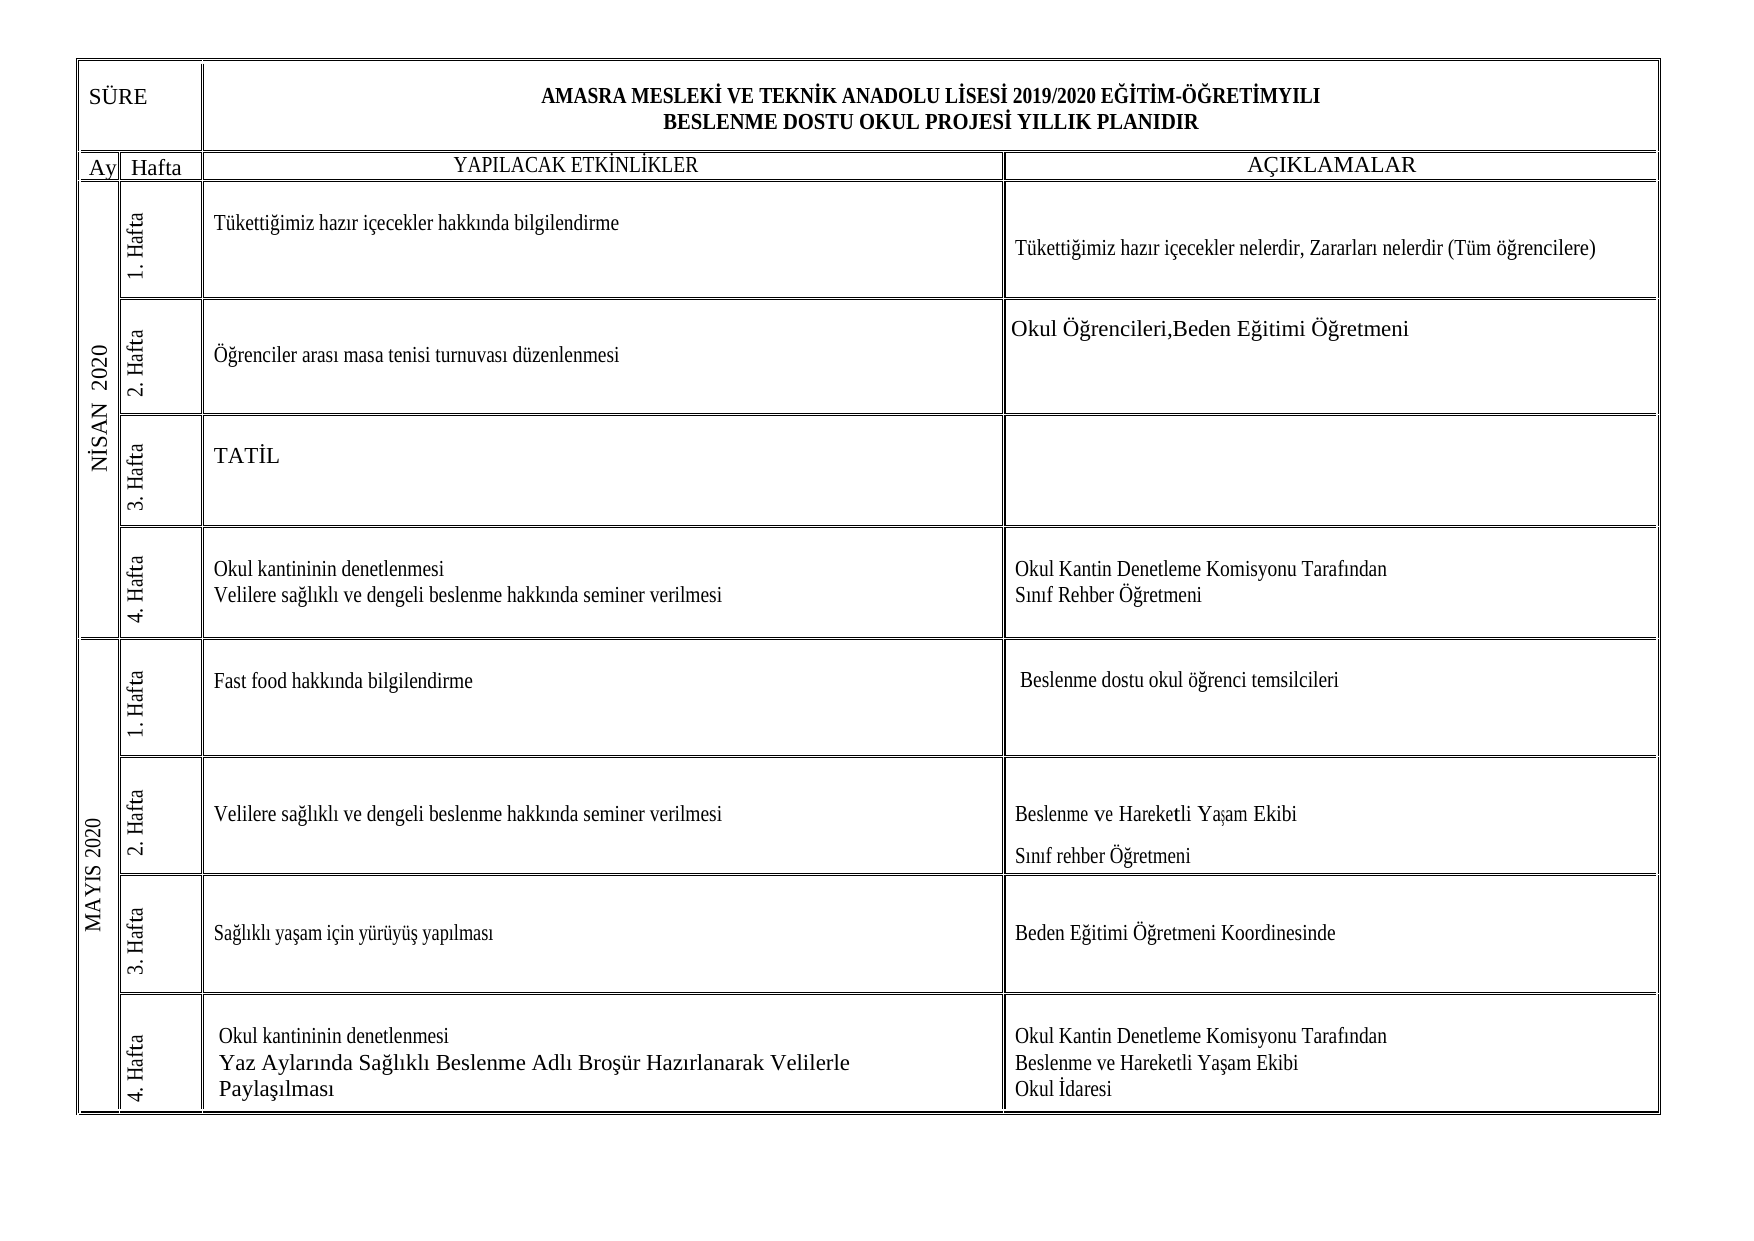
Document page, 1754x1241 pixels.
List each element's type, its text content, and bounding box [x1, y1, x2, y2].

table_cell 3. Hafta [121, 416, 201, 525]
table_cell Öğrenciler arası masa tenisi turnuvası düzenlenmesi [204, 300, 1002, 413]
table_cell Fast food hakkında bilgilendirme [204, 640, 1002, 755]
table_cell 1. Hafta [121, 182, 201, 297]
table_cell Velilere sağlıklı ve dengeli beslenme hakkında seminer verilmesi [204, 758, 1002, 873]
table_cell 1. Hafta [121, 640, 201, 755]
table_cell AÇIKLAMALAR [1004, 150, 1659, 179]
table_cell Tükettiğimiz hazır içecekler hakkında bilgilendirme [204, 182, 1002, 297]
table_cell Okul Kantin Denetleme Komisyonu Tarafından Beslenme ve Hareketli Yaşam Ekibi Okul İdaresi [1004, 992, 1658, 1111]
table_cell 4. Hafta [121, 528, 201, 637]
table_cell Okul kantininin denetlenmesi Velilere sağlıklı ve dengeli beslenme hakkında seminer verilmesi [204, 528, 1002, 637]
table_cell YAPILACAK ETKİNLİKLER [204, 153, 1002, 179]
table_cell TATİL [204, 416, 1002, 525]
table_header SÜRE [78, 59, 203, 150]
table_cell Beden Eğitimi Öğretmeni Koordinesinde [1004, 873, 1659, 992]
table_cell [1004, 413, 1659, 525]
table_cell 2. Hafta [121, 758, 201, 873]
table_cell Beslenme ve Hareketli Yaşam Ekibi Sınıf rehber Öğretmeni [1004, 755, 1659, 873]
table_cell Ay [78, 150, 120, 179]
table_cell Okul kantininin denetlenmesi Yaz Aylarında Sağlıklı Beslenme Adlı Broşür Hazırlanarak Velilerle Paylaşılması [203, 992, 1004, 1111]
table_cell Beslenme dostu okul öğrenci temsilcileri [1006, 637, 1658, 755]
table_cell NİSAN 2020 [79, 179, 118, 637]
table_cell Tükettiğimiz hazır içecekler nelerdir, Zararları nelerdir (Tüm öğrencilere) [1006, 179, 1658, 297]
table_cell Sağlıklı yaşam için yürüyüş yapılması [204, 876, 1002, 992]
table_cell 2. Hafta [121, 300, 201, 413]
table_cell Okul Kantin Denetleme Komisyonu Tarafından Sınıf Rehber Öğretmeni [1004, 525, 1659, 637]
table_cell 4. Hafta [120, 992, 203, 1111]
table_cell 3. Hafta [121, 876, 201, 992]
table_cell Hafta [121, 153, 201, 179]
table_header AMASRA MESLEKİ VE TEKNİK ANADOLU LİSESİ 2019/2020 EĞİTİM-ÖĞRETİMYILI BESLENME DOSTU OKUL PROJESİ YILLIK PLANIDIR [203, 61, 1658, 150]
table_cell Okul Öğrencileri,Beden Eğitimi Öğretmeni [1006, 297, 1658, 413]
table_cell MAYIS 2020 [79, 637, 120, 1111]
